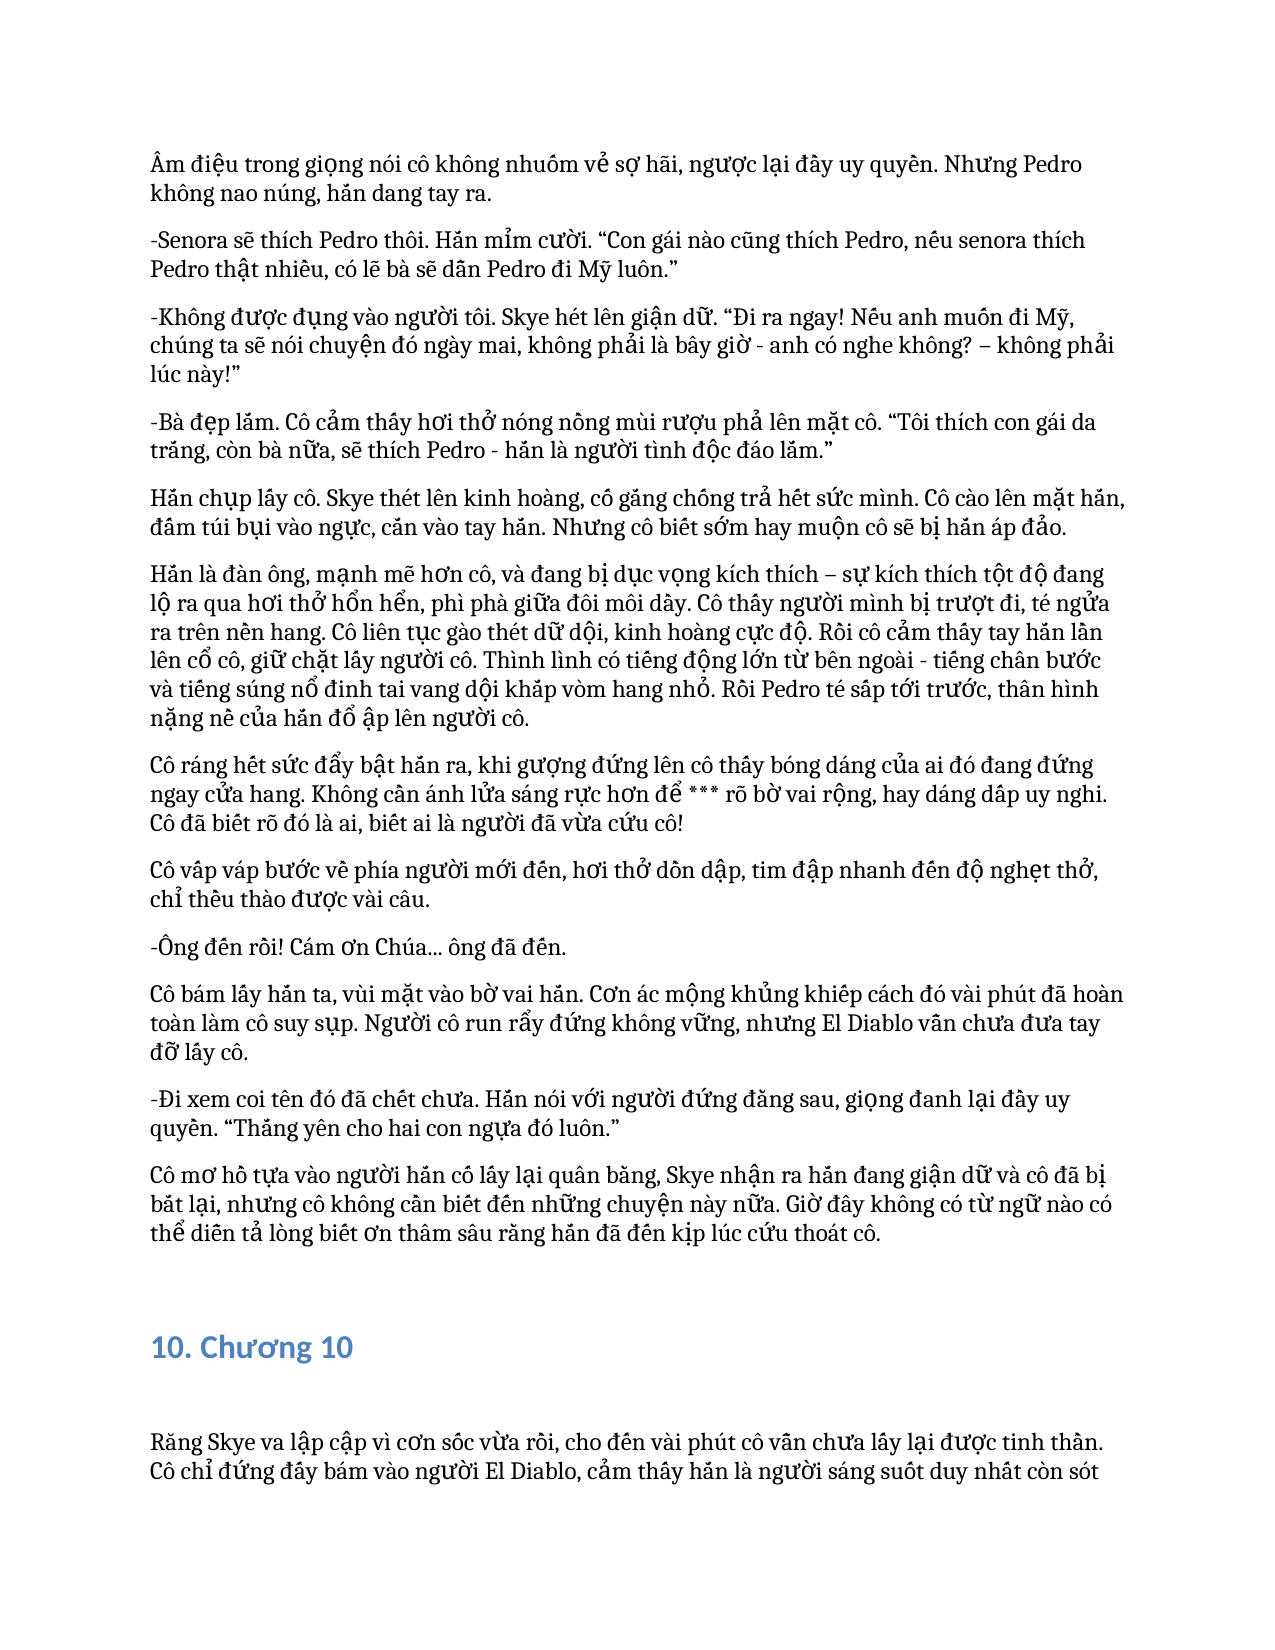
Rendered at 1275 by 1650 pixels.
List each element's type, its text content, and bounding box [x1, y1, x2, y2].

text -Senora sẽ thích Pedro thôi. Hắn mỉm cười. “Con gái nào cũng thích Pedro, nếu senora thích Pedro thật nhiều, có lẽ bà sẽ dẫn Pedro đi Mỹ luôn.” [150, 226, 1125, 284]
text -Bà đẹp lắm. Cô cảm thấy hơi thở nóng nồng mùi rượu phả lên mặt cô. “Tôi thích con gái da trắng, còn bà nữa, sẽ thích Pedro - hắn là người tình độc đáo lắm.” [150, 407, 1125, 465]
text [150, 1370, 1125, 1485]
text Âm điệu trong giọng nói cô không nhuốm vẻ sợ hãi, ngược lại đầy uy quyền. Nhưng Pedro không nao núng, hắn dang tay ra. [150, 150, 1125, 207]
subtitle 10. Chương 10 [150, 1326, 1125, 1367]
text -Không được đụng vào người tôi. Skye hét lên giận dữ. “Đi ra ngay! Nếu anh muốn đi Mỹ, chúng ta sẽ nói chuyện đó ngày mai, không phải là bây giờ - anh có nghe không? – không phải lúc này!” [150, 302, 1125, 389]
text Hắn chụp lấy cô. Skye thét lên kinh hoàng, cố gắng chống trả hết sức mình. Cô cào lên mặt hắn, đấm túi bụi vào ngực, cắn vào tay hắn. Nhưng cô biết sớm hay muộn cô sẽ bị hắn áp đảo. [150, 484, 1125, 541]
text Cô vấp váp bước về phía người mới đến, hơi thở dồn dập, tim đập nhanh đến độ nghẹt thở, chỉ thều thào được vài câu. [150, 856, 1125, 914]
text -Ông đến rồi! Cám ơn Chúa... ông đã đến. [150, 932, 1125, 961]
text Cô ráng hết sức đẩy bật hắn ra, khi gượng đứng lên cô thấy bóng dáng của ai đó đang đứng ngay cửa hang. Không cần ánh lửa sáng rực hơn để *** rõ bờ vai rộng, hay dáng dấp uy nghi. Cô đã biết rõ đó là ai, biết ai là người đã vừa cứu cô! [150, 751, 1125, 837]
text -Đi xem coi tên đó đã chết chưa. Hắn nói với người đứng đằng sau, giọng đanh lại đầy uy quyền. “Thắng yên cho hai con ngựa đó luôn.” [150, 1085, 1125, 1142]
text Cô bám lấy hắn ta, vùi mặt vào bờ vai hắn. Cơn ác mộng khủng khiếp cách đó vài phút đã hoàn toàn làm cô suy sụp. Người cô run rẩy đứng không vững, nhưng El Diablo vẫn chưa đưa tay đỡ lấy cô. [150, 980, 1125, 1066]
text Cô mơ hồ tựa vào người hắn cố lấy lại quân bằng, Skye nhận ra hắn đang giận dữ và cô đã bị bắt lại, nhưng cô không cần biết đến những chuyện này nữa. Giờ đây không có từ ngữ nào có thể diễn tả lòng biết ơn thâm sâu rằng hắn đã đến kịp lúc cứu thoát cô. [150, 1161, 1125, 1305]
text Hắn là đàn ông, mạnh mẽ hơn cô, và đang bị dục vọng kích thích – sự kích thích tột độ đang lộ ra qua hơi thở hổn hển, phì phà giữa đôi môi dầy. Cô thấy người mình bị trượt đi, té ngửa ra trên nền hang. Cô liên tục gào thét dữ dội, kinh hoàng cực độ. Rồi cô cảm thấy tay hắn lần lên cổ cô, giữ chặt lấy người cô. Thình lình có tiếng động lớn từ bên ngoài - tiếng chân bước và tiếng súng nổ đinh tai vang dội khắp vòm hang nhỏ. Rồi Pedro té sấp tới trước, thân hình nặng nề của hắn đổ ập lên người cô. [150, 560, 1125, 732]
